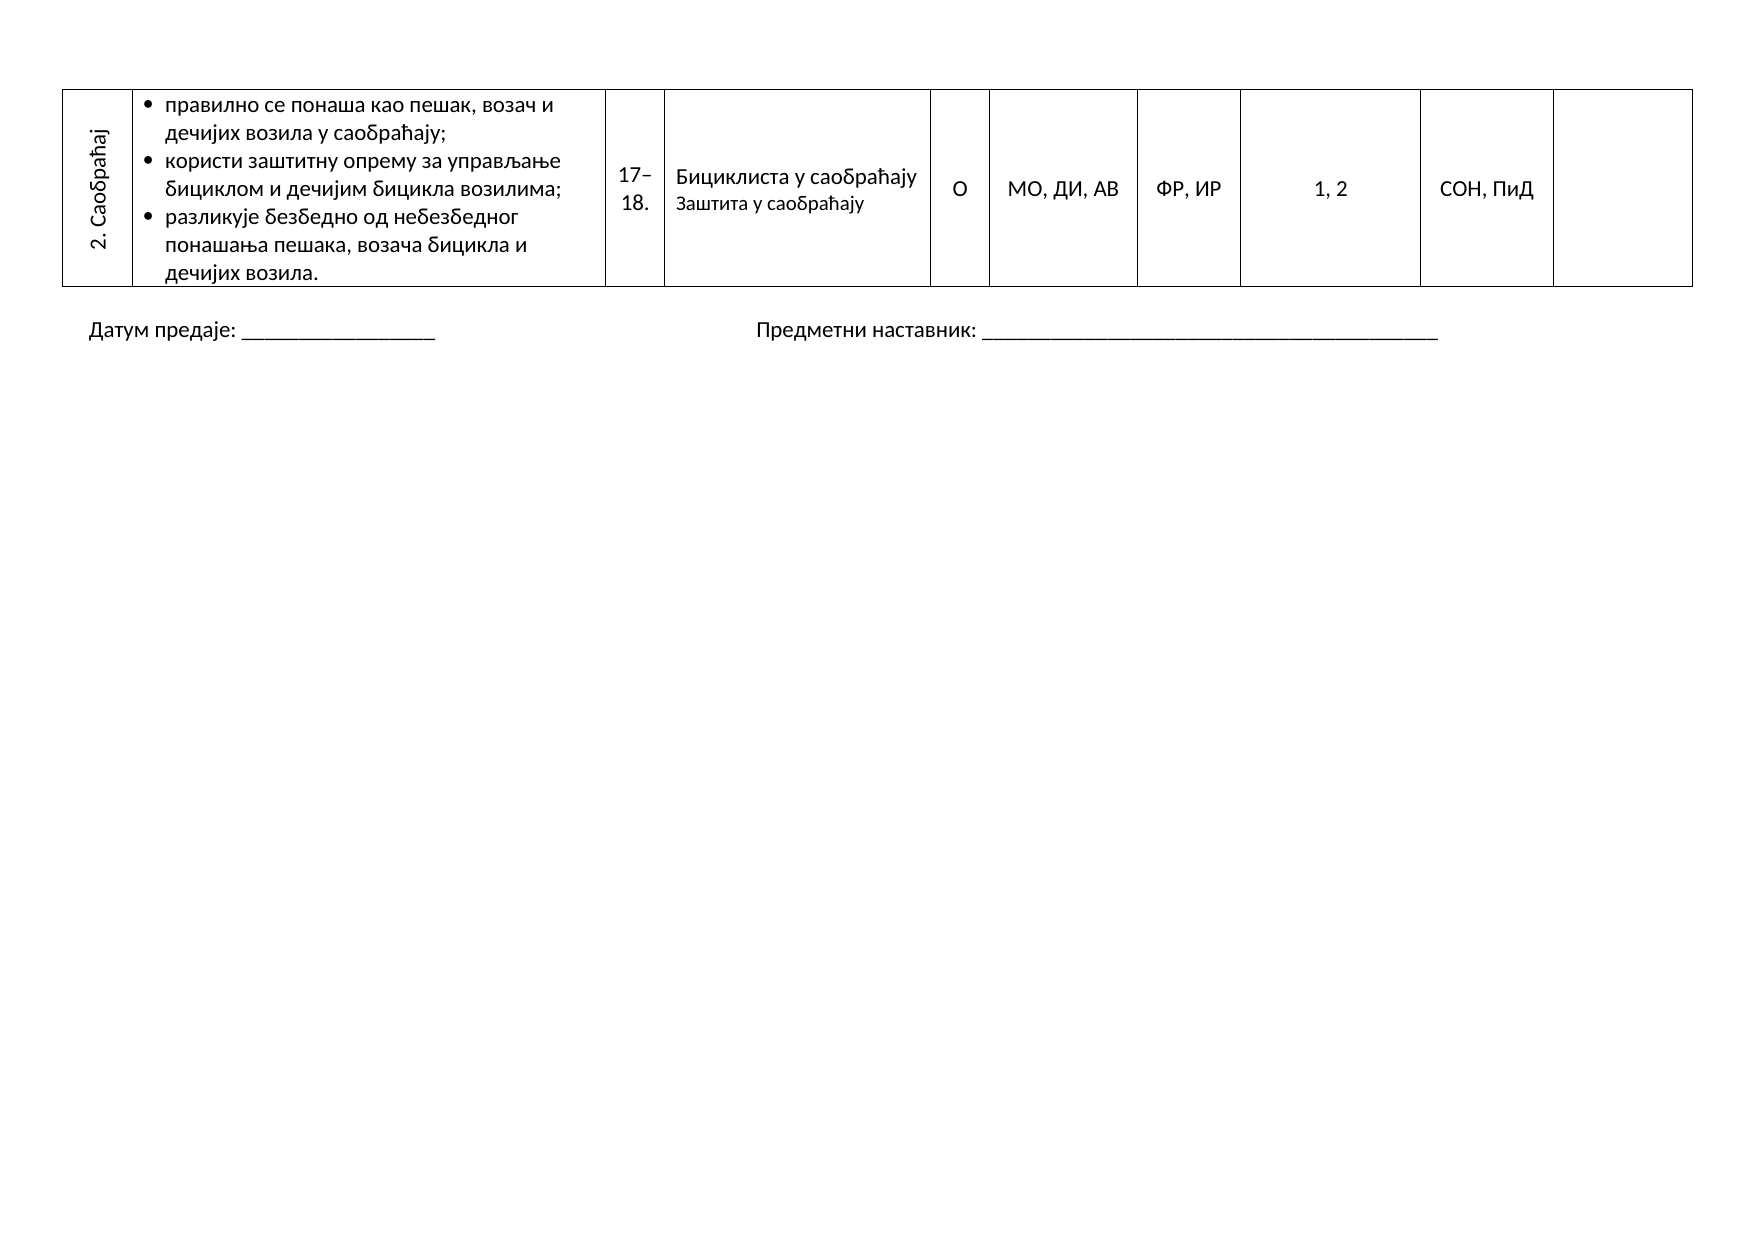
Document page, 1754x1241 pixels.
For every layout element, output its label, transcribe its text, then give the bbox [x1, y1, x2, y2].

table_cell [1554, 90, 1692, 286]
text Датум предаје: _________________ Предметни наставник: ________________________________________ [89, 315, 1665, 343]
table_cell СОН, ПиД [1421, 90, 1553, 286]
table_cell 2. Саобраћај [63, 90, 132, 286]
table_cell Бициклиста у саобраћају Заштита у саобраћају [665, 90, 930, 286]
table_cell правилно се понаша као пешак, возач и дечијих возила у саобраћају; користи заштитну опрему за управљање бициклом и дечијим бицикла возилима; разликује безбедно од небезбедног понашања пешака, возача бицикла и дечијих возила. [133, 90, 605, 286]
table_cell O [931, 90, 989, 286]
table_cell 17–18. [606, 90, 664, 286]
table_cell 1, 2 [1241, 90, 1420, 286]
table_cell ФР, ИР [1138, 90, 1240, 286]
table_cell МО, ДИ, АВ [990, 90, 1137, 286]
